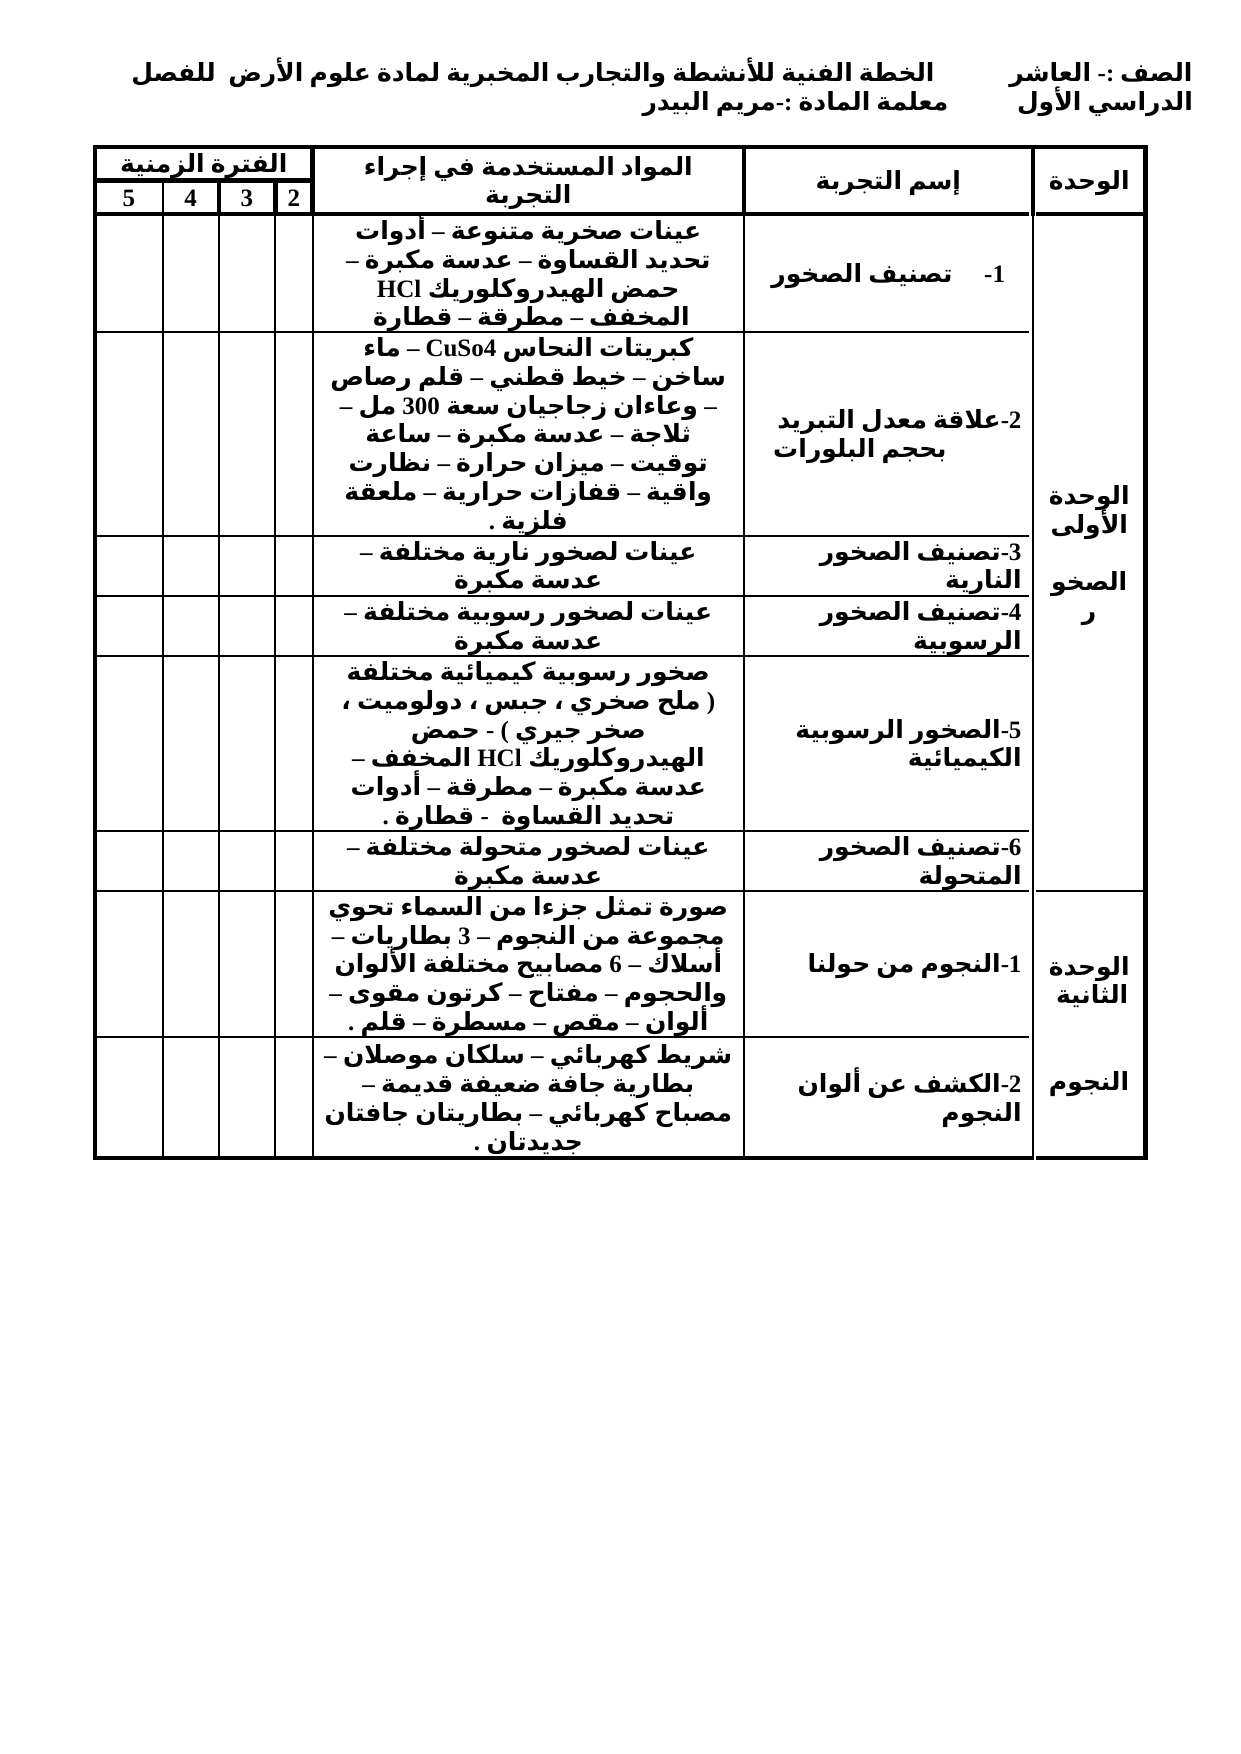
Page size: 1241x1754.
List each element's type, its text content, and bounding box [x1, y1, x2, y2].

table_cell 2-علاقة معدل التبريد بحجم البلورات [745, 331, 1032, 534]
table_cell [97, 216, 162, 331]
table_cell [97, 892, 162, 1036]
table_cell 3 [221, 183, 273, 211]
table_cell [97, 537, 162, 595]
table_cell [97, 657, 162, 830]
table_cell [220, 1038, 274, 1156]
table_cell [97, 832, 162, 890]
table_cell [220, 537, 274, 595]
table_cell [276, 657, 312, 830]
table_header الفترة الزمنية [97, 149, 310, 178]
table_cell [97, 597, 162, 655]
table_cell 3-تصنيف الصخور النارية [745, 535, 1032, 595]
table_cell [276, 892, 312, 1036]
table_cell [164, 597, 218, 655]
table_cell صخور رسوبية كيميائية مختلفة ( ملح صخري ، جبس ، دولوميت ، صخر جيري ) - حمض الهيدروكلوريك HCl المخفف – عدسة مكبرة – مطرقة – أدوات تحديد القساوة - قطارة . [314, 657, 743, 830]
table_cell [276, 1038, 312, 1156]
table_cell [220, 597, 274, 655]
table_cell [276, 832, 312, 890]
table_cell [220, 333, 274, 534]
table_cell [164, 333, 218, 534]
table_cell [220, 892, 274, 1036]
table_cell عينات لصخور متحولة مختلفة – عدسة مكبرة [314, 832, 743, 890]
table_cell 4 [164, 183, 217, 211]
table_header إسم التجربة [746, 149, 1031, 211]
table_header المواد المستخدمة في إجراء التجربة [315, 149, 742, 211]
table_cell 1-النجوم من حولنا [745, 890, 1032, 1036]
table_cell [276, 537, 312, 595]
table_cell 4-تصنيف الصخور الرسوبية [745, 595, 1032, 655]
text الصف :- العاشر الخطة الفنية للأنشطة والتجارب المخبرية لمادة علوم الأرض للفصل الدراسي الأول معلمة المادة :-مريم البيدر [47, 58, 1193, 116]
table_cell [164, 892, 218, 1036]
table_cell 5 [97, 183, 162, 211]
table_cell [276, 597, 312, 655]
table_header الوحدة [1035, 149, 1143, 211]
table_cell [164, 832, 218, 890]
table_cell 5-الصخور الرسوبية الكيميائية [745, 655, 1032, 830]
table_cell عينات لصخور رسوبية مختلفة – عدسة مكبرة [314, 597, 743, 655]
table_cell [276, 216, 312, 331]
table_cell [164, 657, 218, 830]
table_cell شريط كهربائي – سلكان موصلان – بطارية جافة ضعيفة قديمة – مصباح كهربائي – بطاريتان جافتان جديدتان . [314, 1038, 743, 1156]
table_cell [164, 537, 218, 595]
table_cell [164, 1038, 218, 1156]
table_cell [97, 1038, 162, 1156]
table_cell [220, 832, 274, 890]
table_cell [276, 333, 312, 534]
table_cell عينات لصخور نارية مختلفة – عدسة مكبرة [314, 537, 743, 595]
table_cell الوحدة الثانية النجوم [1034, 890, 1143, 1156]
table_cell 2 [278, 183, 310, 211]
table_cell [220, 216, 274, 331]
table_cell [97, 333, 162, 534]
table_cell [164, 216, 218, 331]
table_cell 2-الكشف عن ألوان النجوم [745, 1036, 1032, 1156]
table_cell صورة تمثل جزءا من السماء تحوي مجموعة من النجوم – 3 بطاريات – أسلاك – 6 مصابيح مختلفة الألوان والحجوم – مفتاح – كرتون مقوى – ألوان – مقص – مسطرة – قلم . [314, 892, 743, 1036]
table_cell كبريتات النحاس CuSo4 – ماء ساخن – خيط قطني – قلم رصاص – وعاءان زجاجيان سعة 300 مل – ثلاجة – عدسة مكبرة – ساعة توقيت – ميزان حرارة – نظارت واقية – قفازات حرارية – ملعقة فلزية . [314, 333, 743, 534]
table_cell 6-تصنيف الصخور المتحولة [745, 830, 1032, 890]
table_cell الوحدة الأولى الصخور [1034, 211, 1143, 890]
table_cell [220, 657, 274, 830]
table_cell عينات صخرية متنوعة – أدوات تحديد القساوة – عدسة مكبرة – حمض الهيدروكلوريك HCl المخفف – مطرقة – قطارة [314, 216, 743, 331]
table_cell تصنيف الصخور [745, 211, 1032, 331]
